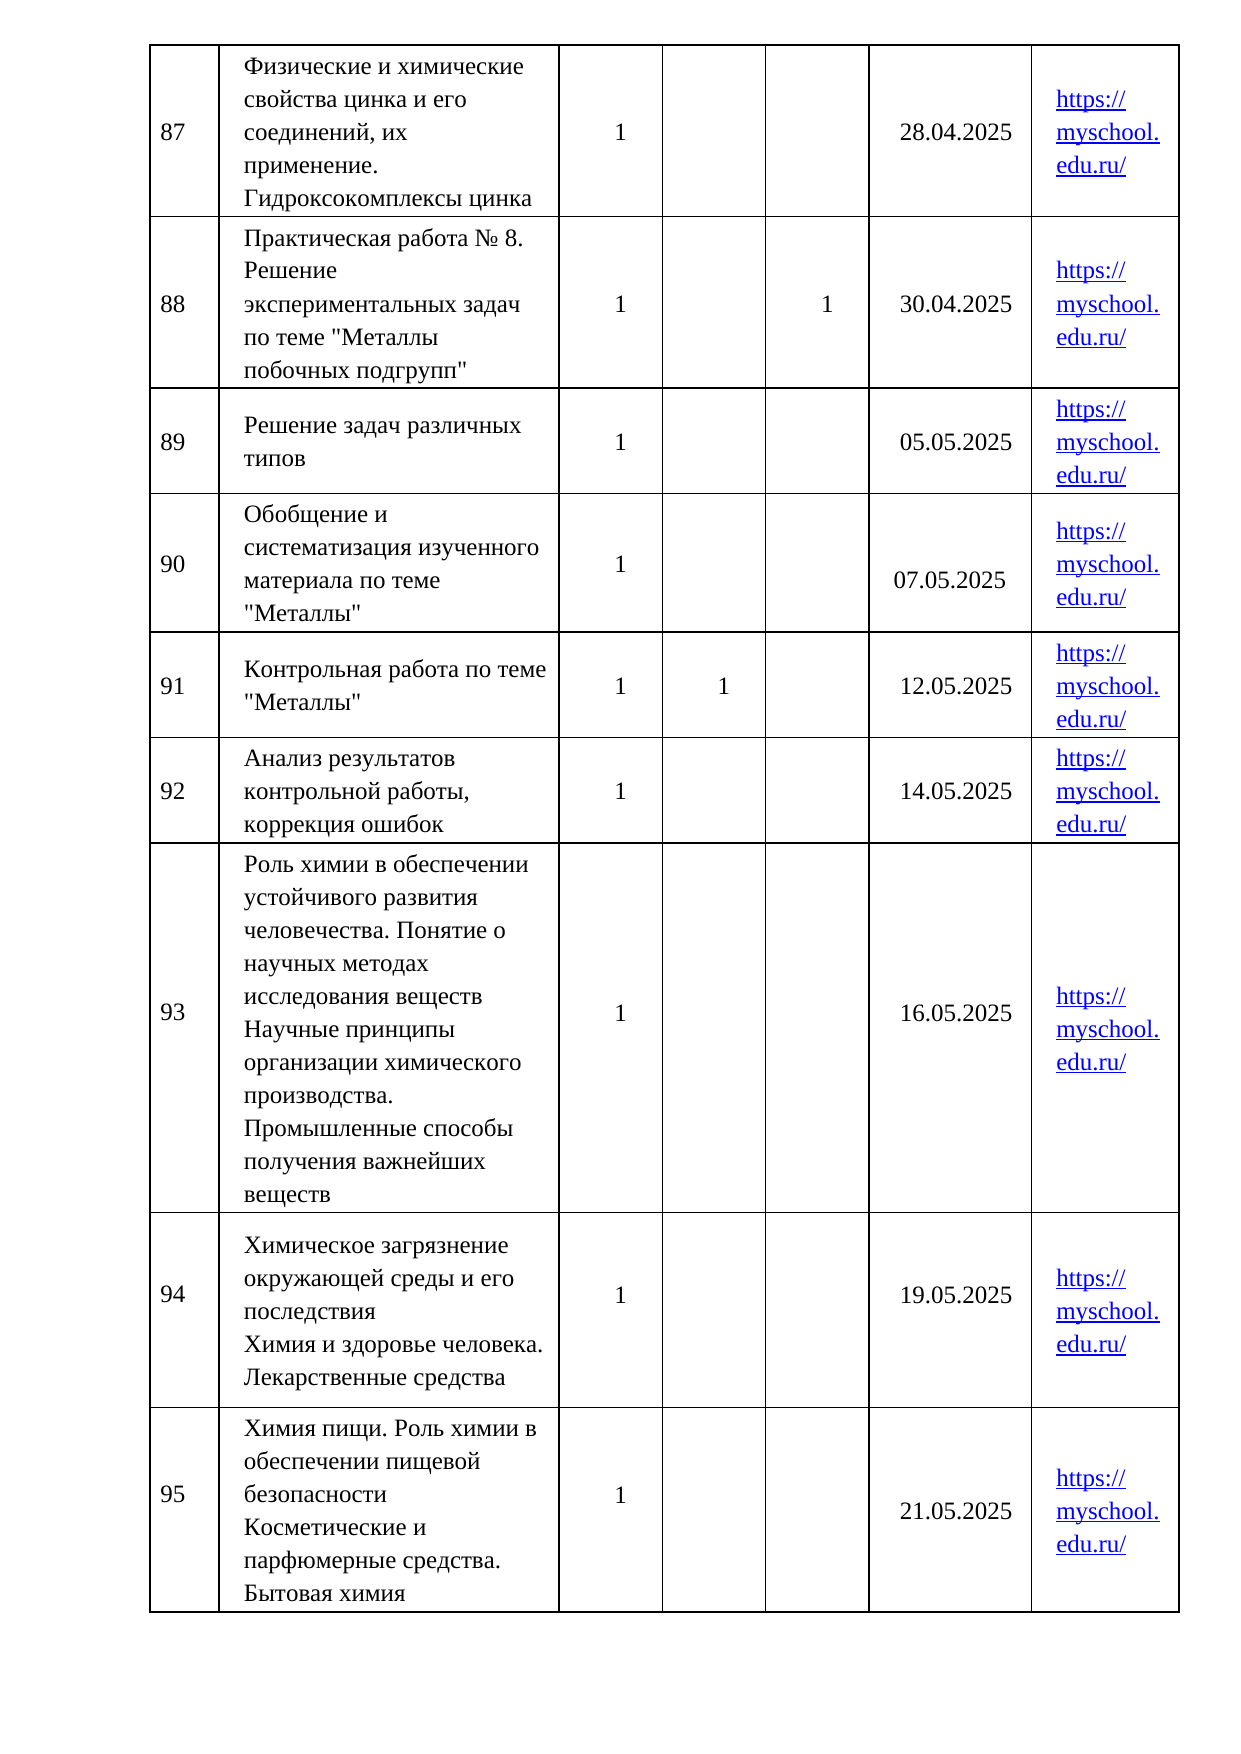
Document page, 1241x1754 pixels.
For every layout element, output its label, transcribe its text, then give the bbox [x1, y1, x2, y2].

table_cell 89 [151, 389, 218, 493]
table_cell 1 [560, 1408, 662, 1611]
table_cell 05.05.2025 [870, 389, 1031, 493]
table_cell [766, 633, 868, 737]
table_cell https://myschool.edu.ru/ [1032, 389, 1178, 493]
table_cell 87 [151, 46, 218, 216]
table_cell 94 [151, 1213, 218, 1407]
table_cell https://myschool.edu.ru/ [1032, 844, 1178, 1212]
table_cell Обобщение и систематизация изученного материала по теме "Металлы" [220, 494, 558, 631]
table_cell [1032, 1408, 1178, 1611]
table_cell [1032, 46, 1178, 216]
table_cell 1 [560, 1213, 662, 1407]
table_cell 07.05.2025 [870, 494, 1031, 631]
table_cell [663, 1408, 765, 1611]
table_cell Физические и химические свойства цинка и его соединений, их применение. Гидроксокомплексы цинка [220, 46, 558, 216]
table_cell 21.05.2025 [870, 1408, 1031, 1611]
table_cell 12.05.2025 [870, 633, 1031, 737]
table_cell Химическое загрязнение окружающей среды и его последствия Химия и здоровье человека. Лекарственные средства [220, 1213, 558, 1407]
table_cell 19.05.2025 [870, 1213, 1031, 1407]
table_cell 90 [151, 494, 218, 631]
table_cell [663, 389, 765, 493]
table_cell [663, 738, 765, 842]
table_cell 1 [560, 217, 662, 387]
table_cell 88 [151, 217, 218, 387]
table_cell 91 [151, 633, 218, 737]
table_cell Решение задач различных типов [220, 389, 558, 493]
table_cell 1 [560, 738, 662, 842]
table_cell [766, 1408, 868, 1611]
table_cell 1 [560, 494, 662, 631]
table_cell Анализ результатов контрольной работы, коррекция ошибок [220, 738, 558, 842]
table_cell 1 [560, 633, 662, 737]
table_cell 1 [560, 844, 662, 1212]
table_cell 1 [663, 633, 765, 737]
table_cell [766, 738, 868, 842]
table_cell [766, 46, 868, 216]
table_cell Химия пищи. Роль химии в обеспечении пищевой безопасности Косметические и парфюмерные средства. Бытовая химия [220, 1408, 558, 1611]
table_cell Роль химии в обеспечении устойчивого развития человечества. Понятие о научных методах исследования веществ Научные принципы организации химического производства. Промышленные способы получения важнейших веществ [220, 844, 558, 1212]
table_cell https://myschool.edu.ru/ [1032, 1213, 1178, 1407]
table_cell [766, 844, 868, 1212]
table_cell Контрольная работа по теме "Металлы" [220, 633, 558, 737]
table_cell [663, 1213, 765, 1407]
table_cell [766, 389, 868, 493]
table_cell 1 [560, 389, 662, 493]
table_cell https://myschool.edu.ru/ [1032, 217, 1178, 387]
table_cell [766, 1213, 868, 1407]
table_cell 16.05.2025 [870, 844, 1031, 1212]
table_cell 92 [151, 738, 218, 842]
table_cell 1 [766, 217, 868, 387]
table_cell [766, 494, 868, 631]
table_cell 1 [560, 46, 662, 216]
table_cell [663, 46, 765, 216]
table_cell 28.04.2025 [870, 46, 1031, 216]
table_cell 30.04.2025 [870, 217, 1031, 387]
table_cell https://myschool.edu.ru/ [1032, 633, 1178, 737]
table_cell 14.05.2025 [870, 738, 1031, 842]
table_cell 95 [151, 1408, 218, 1611]
table_cell https://myschool.edu.ru/ [1032, 738, 1178, 842]
table_cell [663, 217, 765, 387]
table_cell [663, 844, 765, 1212]
table_cell 93 [151, 844, 218, 1212]
table_cell [663, 494, 765, 631]
table_cell Практическая работа № 8. Решение экспериментальных задач по теме "Металлы побочных подгрупп" [220, 217, 558, 387]
table_cell https://myschool.edu.ru/ [1032, 494, 1178, 631]
